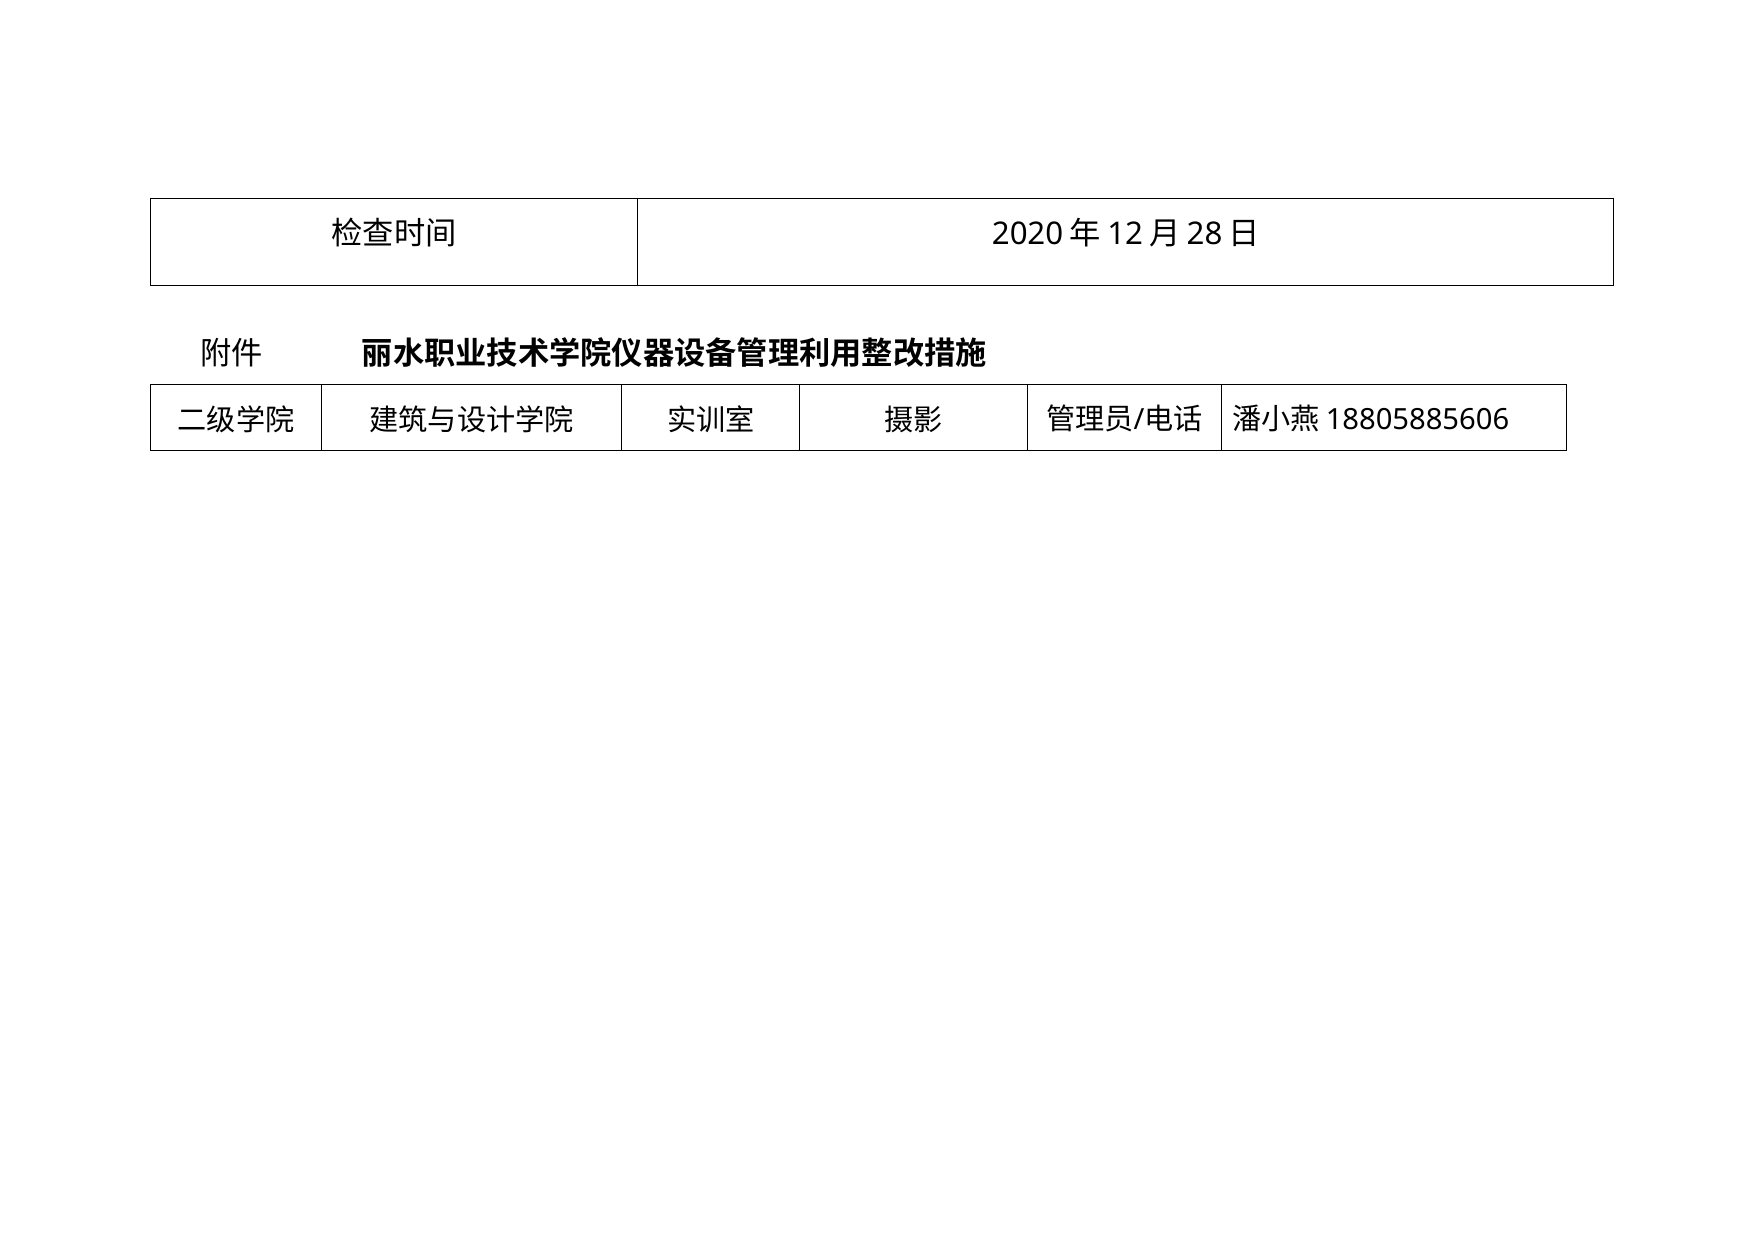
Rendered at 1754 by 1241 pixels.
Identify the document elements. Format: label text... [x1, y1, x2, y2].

table_header 实训室 [622, 385, 799, 450]
table_header 建筑与设计学院 [322, 385, 621, 450]
text 附件 丽水职业技术学院仪器设备管理利用整改措施 [200, 319, 1604, 384]
table_header 摄影 [800, 385, 1027, 450]
table_header 管理员/电话 [1028, 385, 1221, 450]
table_cell 2020年12月28日 [638, 199, 1613, 285]
table_cell 检查时间 [151, 199, 637, 285]
table_header 二级学院 [151, 385, 321, 450]
table_header 潘小燕18805885606 [1222, 385, 1566, 450]
